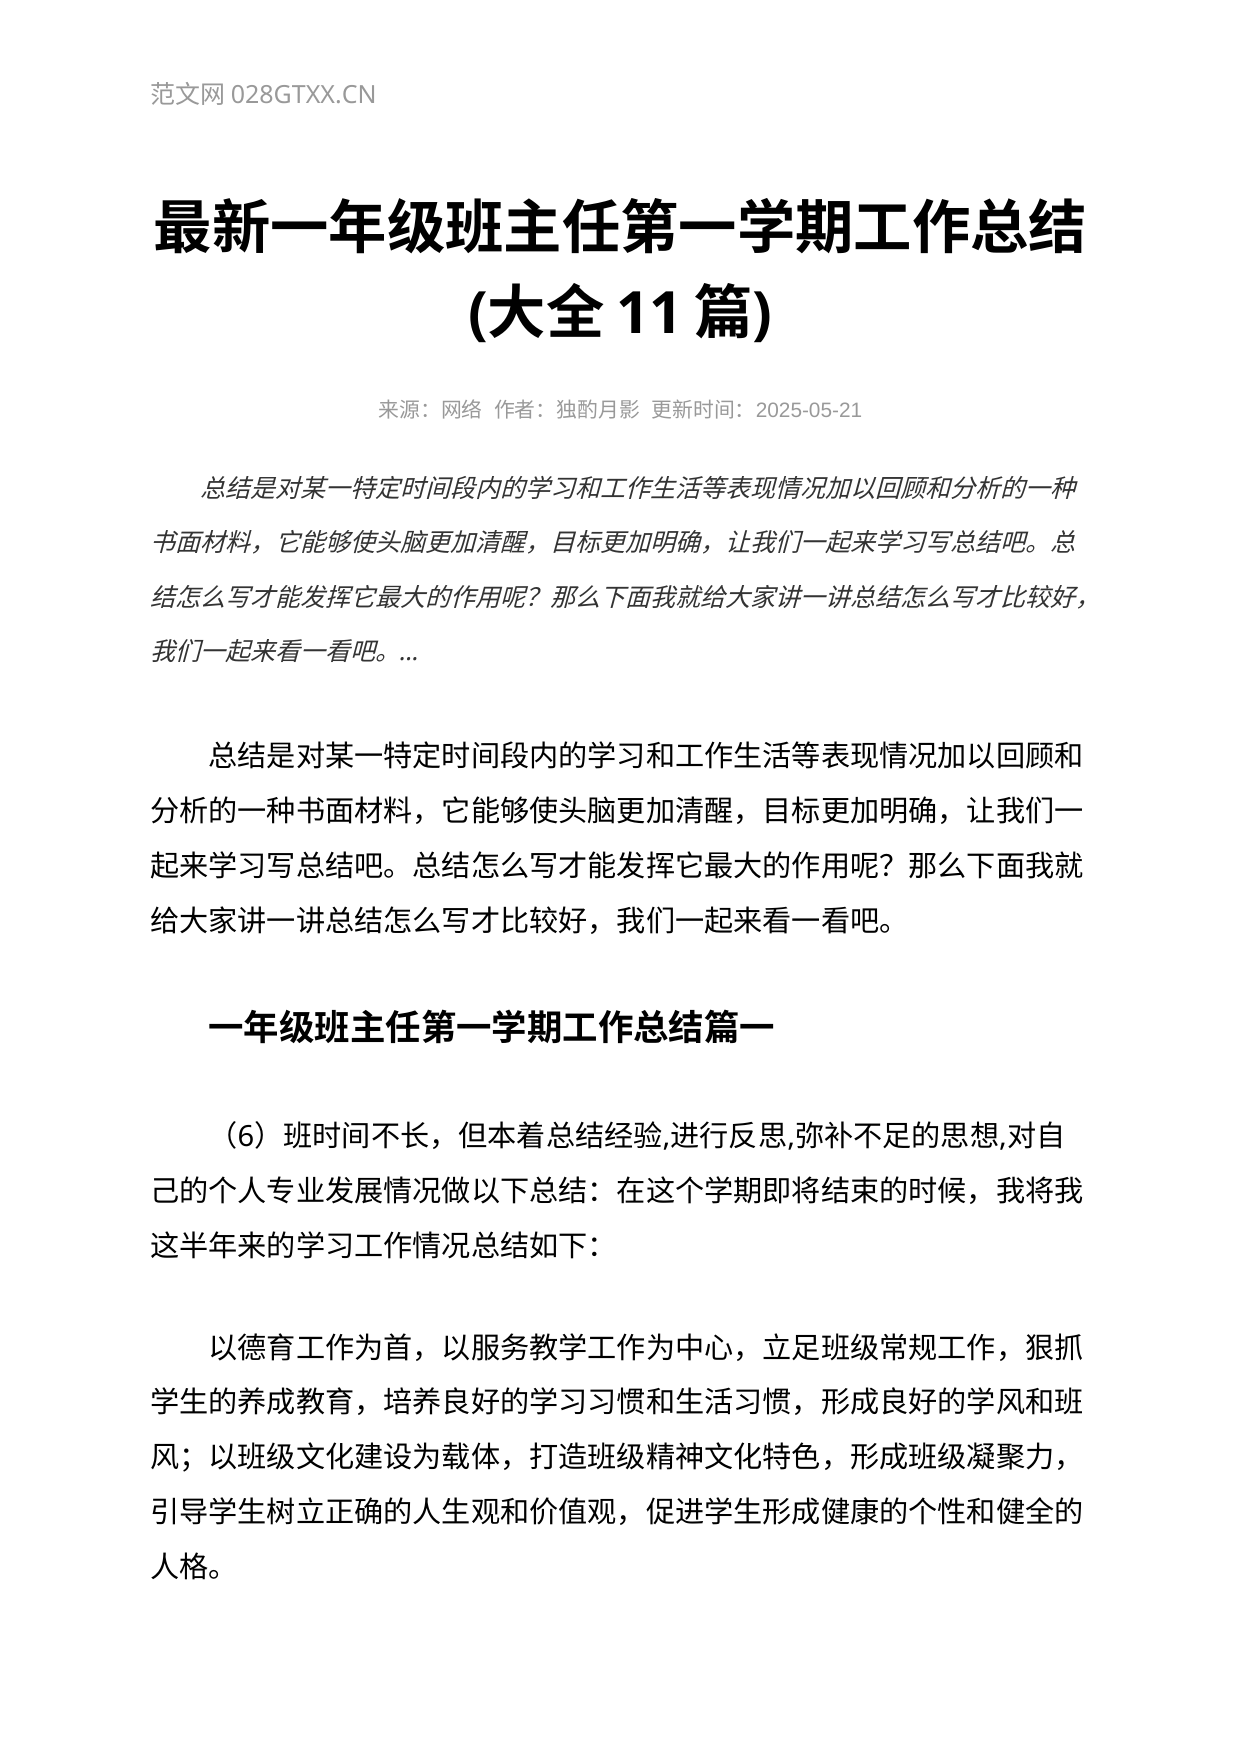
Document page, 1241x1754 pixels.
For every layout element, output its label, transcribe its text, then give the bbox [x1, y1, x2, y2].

text 以德育工作为首，以服务教学工作为中心，立足班级常规工作，狠抓学生的养成教育，培养良好的学习习惯和生活习惯，形成良好的学风和班风；以班级文化建设为载体，打造班级精神文化特色，形成班级凝聚力，引导学生树立正确的人生观和价值观，促进学生形成健康的个性和健全的人格。 [150, 1324, 1090, 1586]
text （6）班时间不长，但本着总结经验,进行反思,弥补不足的思想,对自己的个人专业发展情况做以下总结：在这个学期即将结束的时候，我将我这半年来的学习工作情况总结如下： [150, 1112, 1090, 1265]
subtitle 最新一年级班主任第一学期工作总结(大全11篇) [150, 181, 1090, 351]
text 总结是对某一特定时间段内的学习和工作生活等表现情况加以回顾和分析的一种书面材料，它能够使头脑更加清醒，目标更加明确，让我们一起来学习写总结吧。总结怎么写才能发挥它最大的作用呢？那么下面我就给大家讲一讲总结怎么写才比较好，我们一起来看一看吧。... [150, 468, 1090, 668]
text 来源：网络 作者：独酌月影 更新时间：2025-05-21 [150, 397, 1090, 421]
text 总结是对某一特定时间段内的学习和工作生活等表现情况加以回顾和分析的一种书面材料，它能够使头脑更加清醒，目标更加明确，让我们一起来学习写总结吧。总结怎么写才能发挥它最大的作用呢？那么下面我就给大家讲一讲总结怎么写才比较好，我们一起来看一看吧。 [150, 733, 1090, 939]
text 一年级班主任第一学期工作总结篇一 [150, 999, 1090, 1050]
